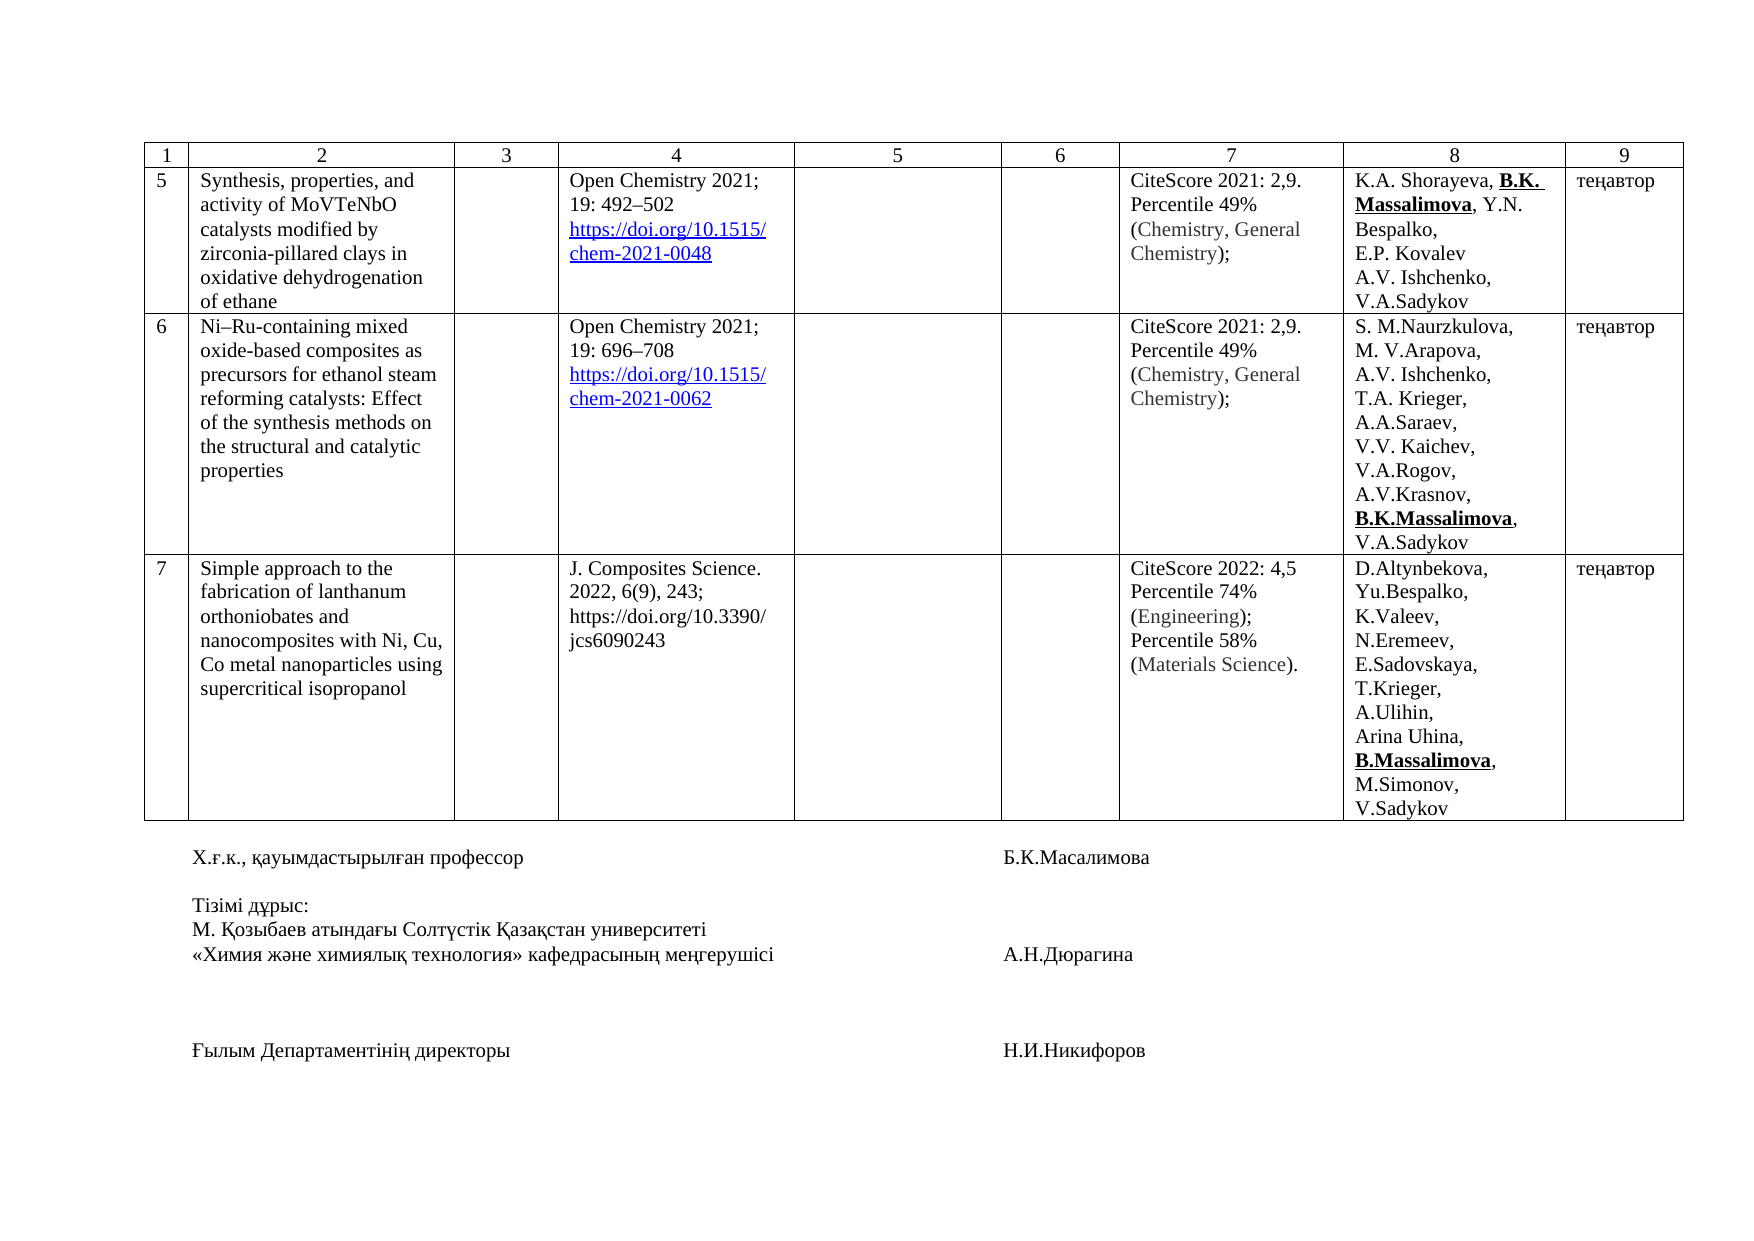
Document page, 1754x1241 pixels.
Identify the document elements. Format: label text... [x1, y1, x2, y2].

table_cell теңавтор [1566, 555, 1683, 820]
table_cell теңавтор [1566, 168, 1683, 313]
table_cell D.Altynbekova, Yu.Bespalko, K.Valeev, N.Eremeev, E.Sadovskaya, T.Krieger, A.Ulihin, Arina Uhina, B.Massalimova, M.Simonov, V.Sadykov [1344, 555, 1565, 820]
table_header 3 [455, 143, 558, 167]
table_cell [795, 168, 1001, 313]
table_cell [455, 555, 558, 820]
table_cell [795, 314, 1001, 554]
table_cell CiteScore 2022: 4,5 Percentile 74% (Engineering); Percentile 58% (Materials Science). [1120, 555, 1343, 820]
table_cell CiteScore 2021: 2,9. Percentile 49% (Chemistry, General Chemistry); [1120, 314, 1343, 554]
table_cell Synthesis, properties, and activity of MoVTeNbO catalysts modified by zirconia-pillared clays in oxidative dehydrogenation of ethane [189, 168, 454, 313]
table_header 1 [145, 143, 188, 167]
text Тізімі дұрыс: [118, 893, 1636, 917]
table_header 9 [1566, 143, 1683, 167]
table_cell J. Composites Science. 2022, 6(9), 243; https://doi.org/10.3390/jcs6090243 [559, 555, 794, 820]
table_cell Ni–Ru-containing mixed oxide-based composites as precursors for ethanol steam reforming catalysts: Effect of the synthesis methods on the structural and catalytic properties [189, 314, 454, 554]
table_header 8 [1344, 143, 1565, 167]
table_cell Open Chemistry 2021; 19: 492–502 https://doi.org/10.1515/chem-2021-0048 [559, 168, 794, 313]
table_cell теңавтор [1566, 314, 1683, 554]
table_cell 7 [145, 555, 188, 820]
table_header 6 [1002, 143, 1119, 167]
table_cell [1002, 314, 1119, 554]
table_cell [795, 555, 1001, 820]
table_cell Open Chemistry 2021; 19: 696–708 https://doi.org/10.1515/chem-2021-0062 [559, 314, 794, 554]
table_header 7 [1120, 143, 1343, 167]
table_cell Simple approach to the fabrication of lanthanum orthoniobates and nanocomposites with Ni, Cu, Co metal nanoparticles using supercritical isopropanol [189, 555, 454, 820]
text Ғылым Департаментінің директоры Н.И.Никифоров [118, 1038, 1636, 1062]
table_header 5 [795, 143, 1001, 167]
text Х.ғ.к., қауымдастырылған профессор Б.К.Масалимова [118, 845, 1636, 869]
table_cell [1002, 555, 1119, 820]
table_cell [455, 168, 558, 313]
table_cell CiteScore 2021: 2,9. Percentile 49% (Chemistry, General Chemistry); [1120, 168, 1343, 313]
table_cell 6 [145, 314, 188, 554]
text М. Қозыбаев атындағы Солтүстік Қазақстан университеті [118, 917, 1636, 941]
table_cell 5 [145, 168, 188, 313]
text «Химия және химиялық технология» кафедрасының меңгерушісі А.Н.Дюрагина [118, 941, 1636, 966]
table_header 4 [559, 143, 794, 167]
table_cell S. M.Naurzkulova, M. V.Arapova, A.V. Ishchenko, T.A. Krieger, A.A.Saraev, V.V. Kaichev, V.A.Rogov, A.V.Krasnov, B.K.Massalimova, V.A.Sadykov [1344, 314, 1565, 554]
table_header 2 [189, 143, 454, 167]
table_cell K.A. Shorayeva, B.K. Massalimova, Y.N. Bespalko, E.P. Kovalev A.V. Ishchenko, V.A.Sadykov [1344, 168, 1565, 313]
table_cell [455, 314, 558, 554]
table_cell [1002, 168, 1119, 313]
